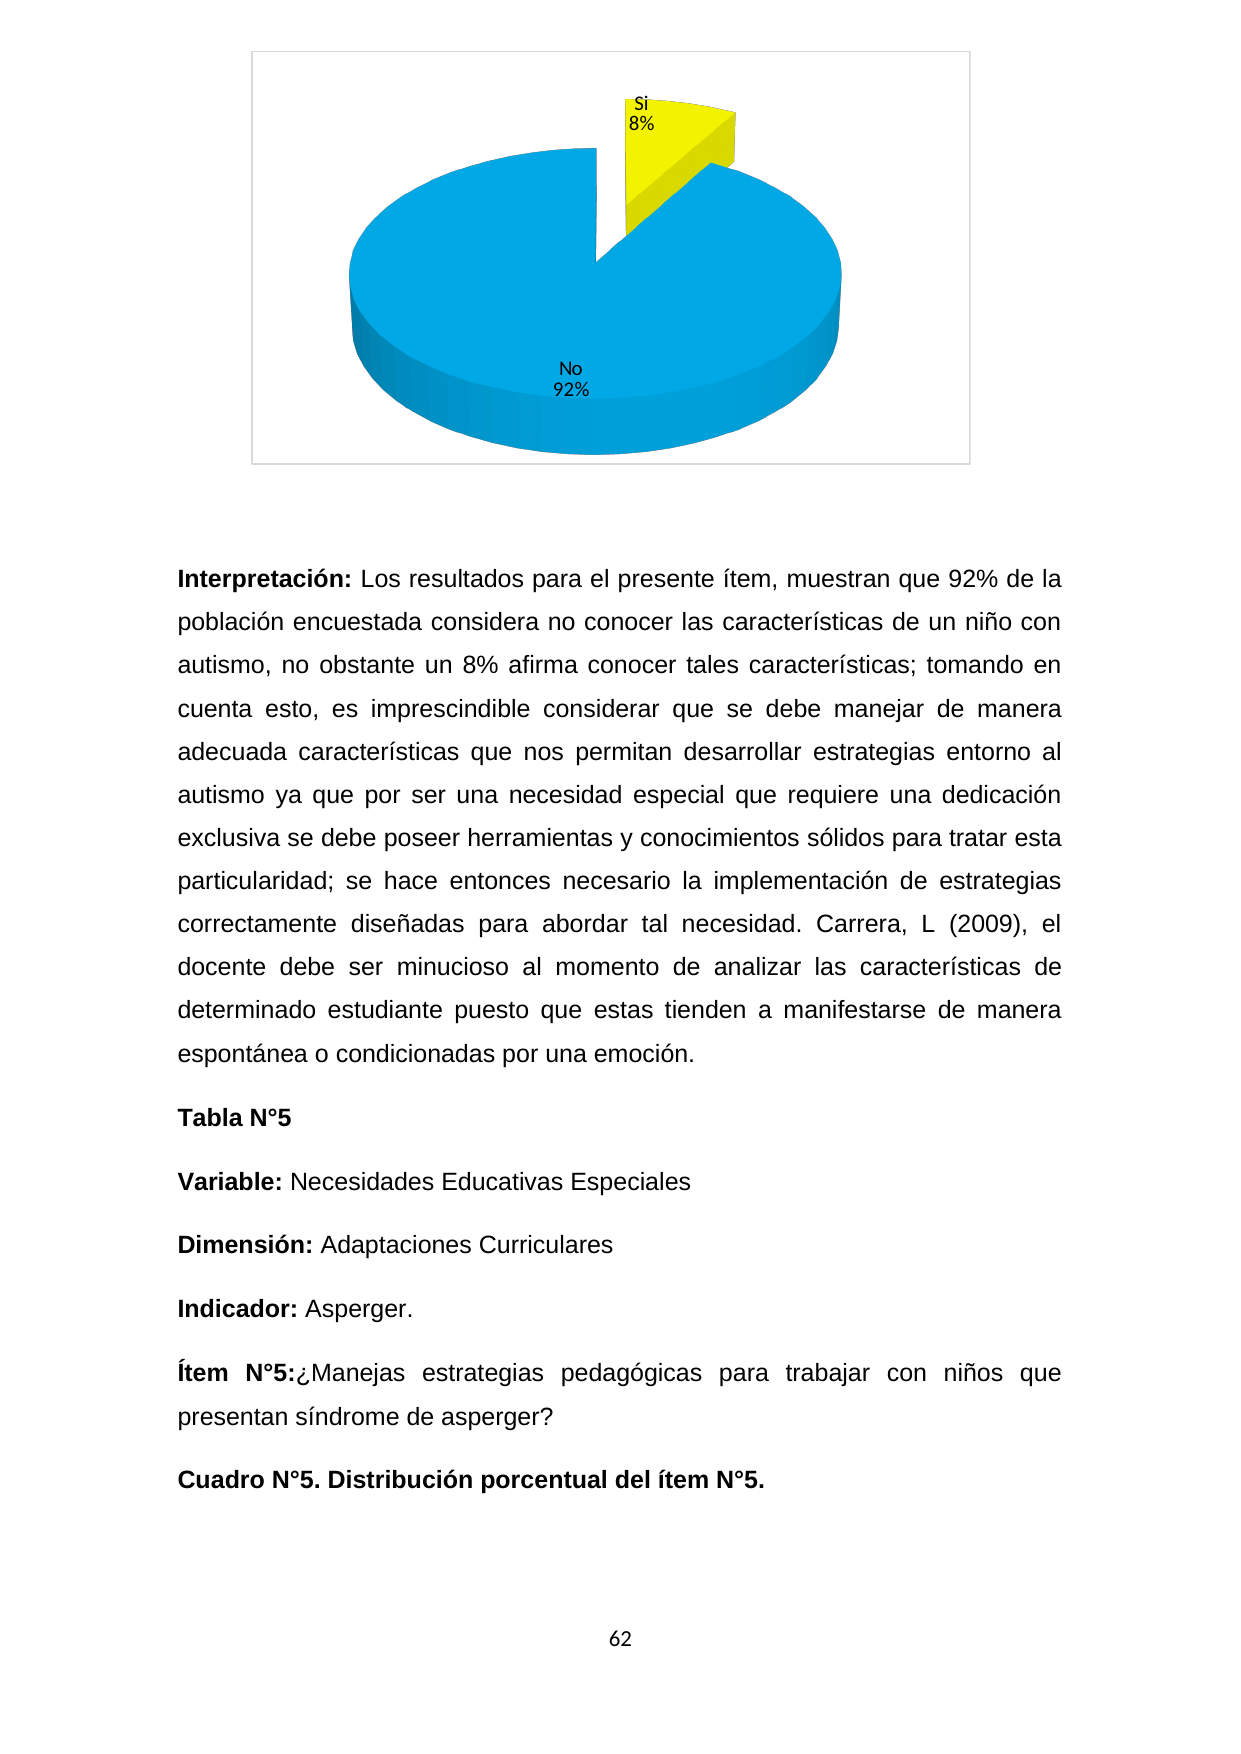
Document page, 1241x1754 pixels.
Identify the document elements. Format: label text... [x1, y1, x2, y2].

text Indicador: Asperger. [177, 1294, 1063, 1323]
text Ítem N°5:¿Manejas estrategias pedagógicas para trabajar con niños que presentan síndrome de asperger? [177, 1358, 1063, 1430]
text Tabla N°5 [177, 1103, 1063, 1131]
text Variable: Necesidades Educativas Especiales [177, 1167, 1063, 1195]
text Dimensión: Adaptaciones Curriculares [177, 1231, 1063, 1259]
text Interpretación: Los resultados para el presente ítem, muestran que 92% de la población encuestada considera no conocer las características de un niño con autismo, no obstante un 8% afirma conocer tales características; tomando en cuenta esto, es imprescindible considerar que se debe manejar de manera adecuada características que nos permitan desarrollar estrategias entorno al autismo ya que por ser una necesidad especial que requiere una dedicación exclusiva se debe poseer herramientas y conocimientos sólidos para tratar esta particularidad; se hace entonces necesario la implementación de estrategias correctamente diseñadas para abordar tal necesidad. Carrera, L (2009), el docente debe ser minucioso al momento de analizar las características de determinado estudiante puesto que estas tienden a manifestarse de manera espontánea o condicionadas por una emoción. [177, 564, 1063, 1067]
text Cuadro N°5. Distribución porcentual del ítem N°5. [177, 1466, 1063, 1494]
